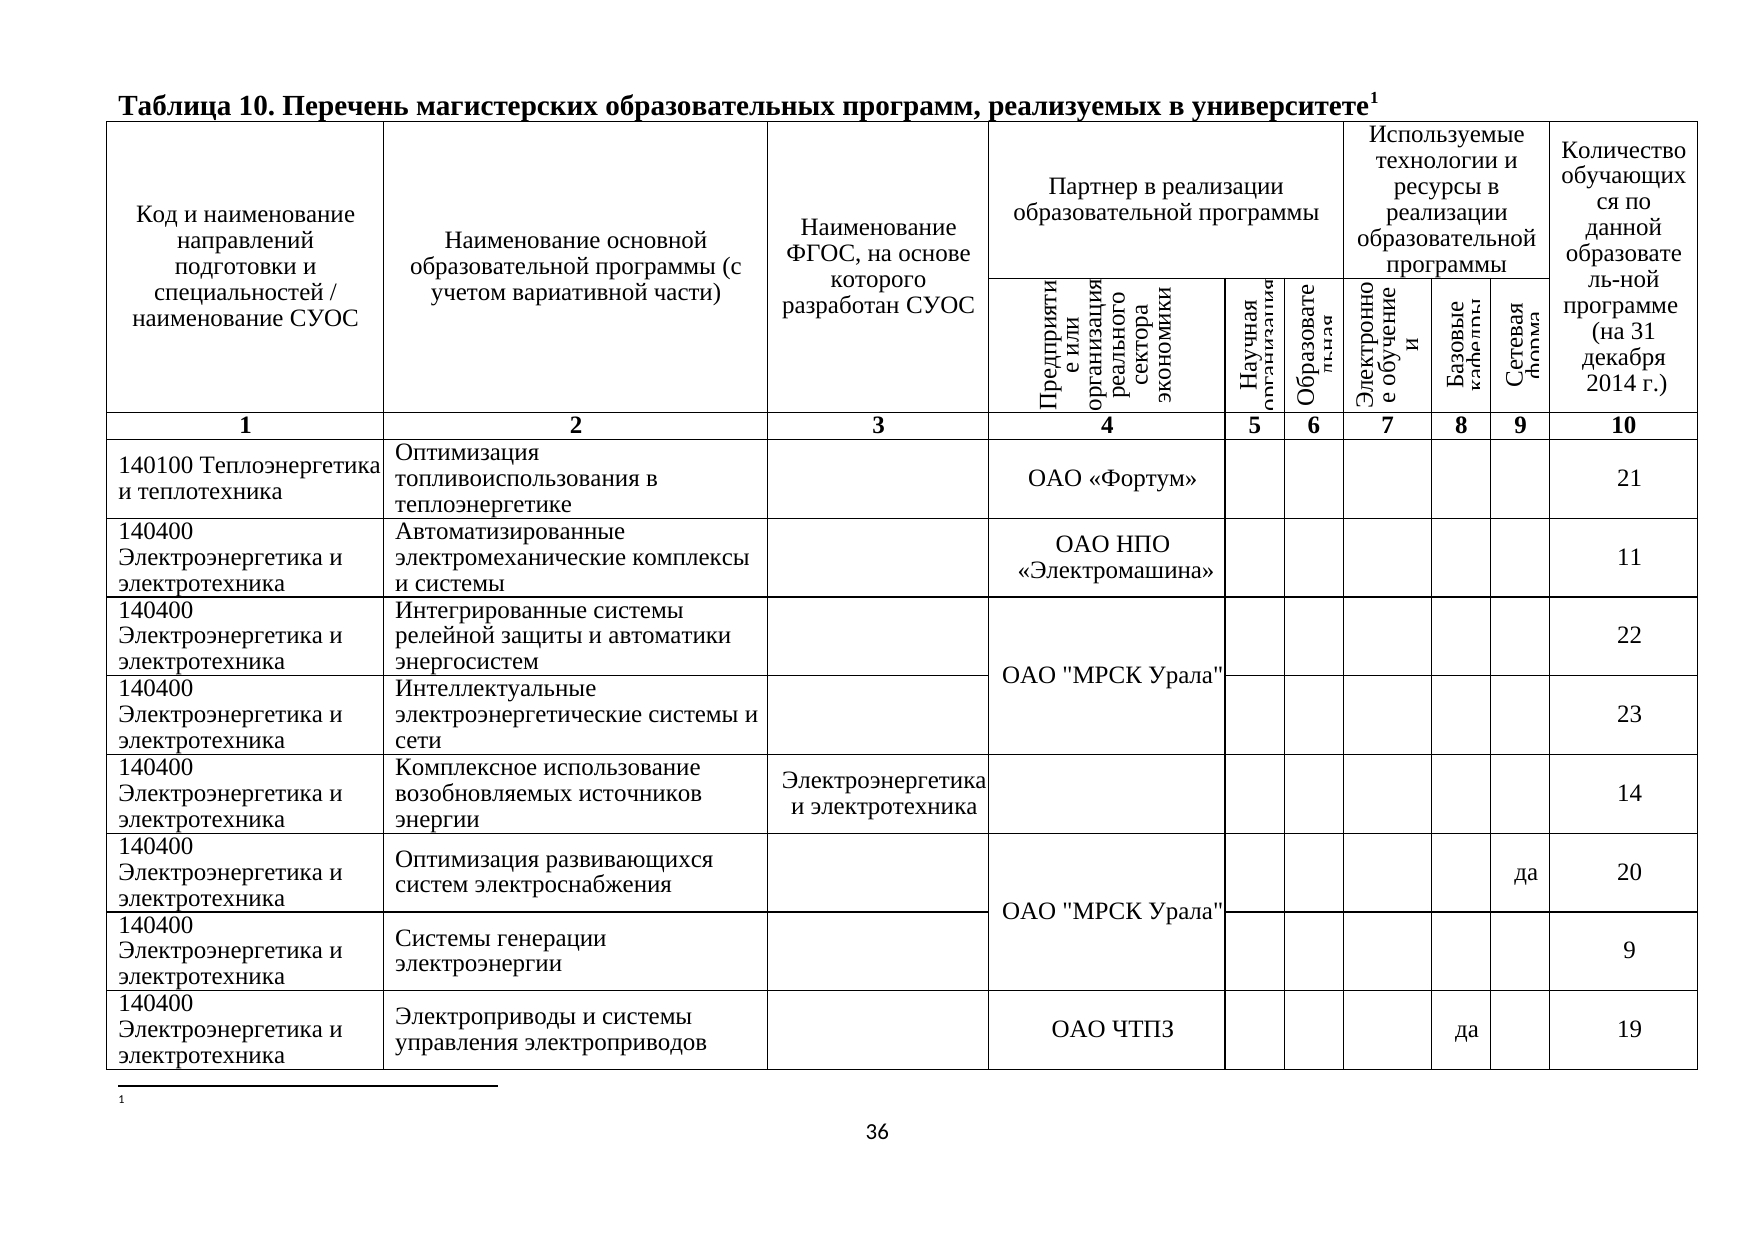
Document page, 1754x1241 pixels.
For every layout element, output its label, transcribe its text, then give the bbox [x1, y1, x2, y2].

table_cell [1344, 598, 1431, 675]
table_cell [1226, 834, 1284, 911]
text Таблица 10. Перечень магистерских образовательных программ, реализуемых в университете [118, 88, 1636, 121]
table_cell Системы генерации электроэнергии [384, 913, 767, 990]
table_cell Сетевая форма обучения [1491, 279, 1549, 412]
table_cell [1491, 676, 1549, 754]
table_cell [1491, 598, 1549, 675]
table_cell [768, 676, 988, 754]
table_cell [1226, 913, 1284, 990]
table_cell Предприятие или организация реального сектора экономики [989, 279, 1224, 412]
table_cell 2 [384, 413, 767, 439]
table_cell [768, 834, 988, 911]
table_cell [1285, 440, 1343, 518]
table_cell 10 [1550, 413, 1697, 439]
table_cell 3 [768, 413, 988, 439]
table_cell 9 [1550, 913, 1697, 990]
table_cell [1491, 440, 1549, 518]
table_header Количество обучающихся по данной образователь-ной программе (на 31 декабря 2014 г.) [1550, 122, 1697, 412]
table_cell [107, 913, 383, 990]
table_cell 14 [1550, 755, 1697, 833]
table_cell 9 [1491, 413, 1549, 439]
table_cell 20 [1550, 834, 1697, 911]
table_cell Оптимизация топливоиспользования в теплоэнергетике [384, 440, 767, 518]
table_cell 21 [1550, 440, 1697, 518]
table_cell да [1432, 991, 1490, 1069]
table_cell ОАО «Фортум» [989, 440, 1224, 518]
table_cell Оптимизация развивающихся систем электроснабжения [384, 834, 767, 911]
table_cell ОАО "МРСК Урала" [989, 834, 1224, 990]
table_cell [1491, 755, 1549, 833]
table_cell [1226, 676, 1284, 754]
table_cell [1285, 676, 1343, 754]
table_cell [1432, 519, 1490, 596]
table_cell Электронное обучение и дистанционные технологии [1344, 279, 1431, 412]
table_header Партнер в реализации образовательной программы [989, 122, 1343, 278]
table_cell 19 [1550, 991, 1697, 1069]
table_cell [1344, 519, 1431, 596]
table_cell [768, 991, 988, 1069]
table_cell ОАО "МРСК Урала" [989, 598, 1224, 754]
table_cell [1285, 519, 1343, 596]
table_header Наименование ФГОС, на основе которого разработан СУОС [768, 122, 988, 412]
table_cell [1226, 991, 1284, 1069]
table_cell 140100 Теплоэнергетика и теплотехника [107, 440, 383, 518]
table_cell Научная организация [1226, 279, 1284, 412]
table_cell 1 [107, 413, 383, 439]
table_cell ОАО ЧТПЗ [989, 991, 1224, 1069]
table_cell да [1491, 834, 1549, 911]
table_cell Образовательная организация [1285, 279, 1343, 412]
table_cell [1344, 913, 1431, 990]
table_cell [107, 991, 383, 1069]
table_cell [768, 440, 988, 518]
table_cell [1491, 519, 1549, 596]
table_cell ОАО НПО «Электромашина» [989, 519, 1224, 596]
table_header Используемые технологии и ресурсы в реализации образовательной программы [1344, 122, 1549, 278]
table_cell 140400 Электроэнергетика и электротехника [107, 834, 383, 911]
table_cell Интеллектуальные электроэнергетические системы и сети [384, 676, 767, 754]
table_cell 11 [1550, 519, 1697, 596]
table_cell 23 [1550, 676, 1697, 754]
table_cell [1432, 440, 1490, 518]
table_cell [1285, 913, 1343, 990]
table_cell [1285, 598, 1343, 675]
table_cell [1344, 834, 1431, 911]
table_cell 140400 Электроэнергетика и электротехника [107, 519, 383, 596]
table_cell 8 [1432, 413, 1490, 439]
table_cell [1226, 755, 1284, 833]
table_cell [1491, 991, 1549, 1069]
table_cell [1344, 440, 1431, 518]
table_cell [1432, 834, 1490, 911]
table_cell 5 [1226, 413, 1284, 439]
table_cell [1432, 598, 1490, 675]
table_cell [768, 913, 988, 990]
table_header Код и наименование направлений подготовки и специальностей / наименование СУОС [107, 122, 383, 412]
table_cell 140400 Электроэнергетика и электротехника [107, 755, 383, 833]
table_header Наименование основной образовательной программы (с учетом вариативной части) [384, 122, 767, 412]
table_cell [768, 598, 988, 675]
table_cell 7 [1344, 413, 1431, 439]
table_cell [1226, 440, 1284, 518]
table_cell [1344, 991, 1431, 1069]
table_cell 6 [1285, 413, 1343, 439]
table_cell [1432, 676, 1490, 754]
table_cell [1432, 755, 1490, 833]
table_cell Интегрированные системы релейной защиты и автоматики энергосистем [384, 598, 767, 675]
table_cell Электроэнергетика и электротехника [768, 755, 988, 833]
table_cell 140400 Электроэнергетика и электротехника [107, 676, 383, 754]
table_cell 22 [1550, 598, 1697, 675]
table_cell [1285, 755, 1343, 833]
table_cell [1432, 913, 1490, 990]
table_cell 140400 Электроэнергетика и электротехника [107, 598, 383, 675]
table_cell Базовые кафедры [1432, 279, 1490, 412]
table_cell [1285, 834, 1343, 911]
table_cell Электроприводы и системы управления электроприводов [384, 991, 767, 1069]
table_cell [989, 755, 1224, 833]
table_cell [768, 519, 988, 596]
table_cell Комплексное использование возобновляемых источников энергии [384, 755, 767, 833]
table_cell [1226, 598, 1284, 675]
table_cell [1344, 676, 1431, 754]
table_cell [1344, 755, 1431, 833]
table_cell Автоматизированные электромеханические комплексы и системы [384, 519, 767, 596]
table_cell [1491, 913, 1549, 990]
table_cell [1285, 991, 1343, 1069]
table_cell [1226, 519, 1284, 596]
table_cell 4 [989, 413, 1224, 439]
